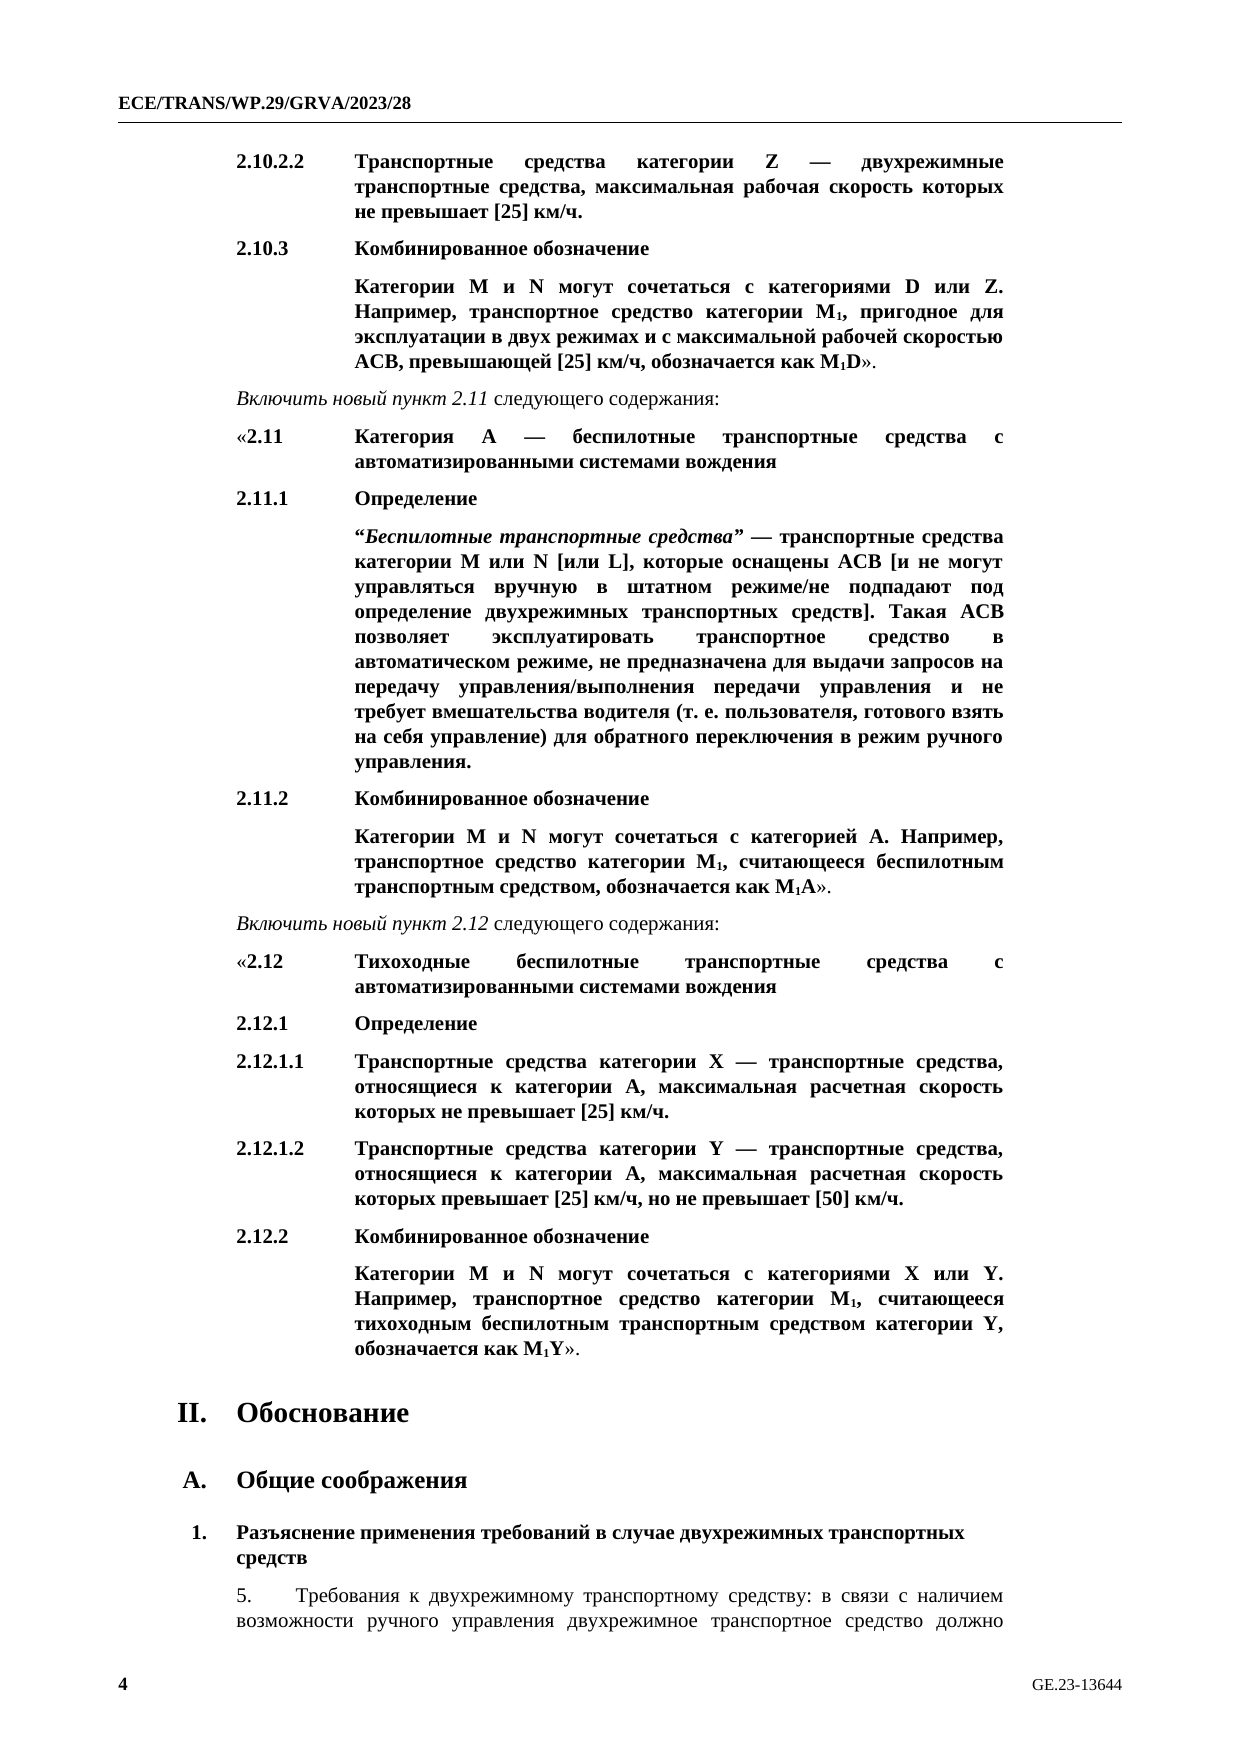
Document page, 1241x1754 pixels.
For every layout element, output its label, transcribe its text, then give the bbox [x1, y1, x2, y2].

text II. Обоснование [118, 1398, 1004, 1429]
text 2.12.1 Определение [236, 1010, 1004, 1035]
text 2.12.1.1 Транспортные средства категории X — транспортные средства, относящиеся к категории A, максимальная расчетная скорость которых не превышает [25] км/ч. [236, 1048, 1004, 1123]
text Категории M и N могут сочетаться с категорией A. Например, транспортное средство категории M1, считающееся беспилотным транспортным средством, обозначается как M1A». [236, 823, 1004, 898]
text Включить новый пункт 2.11 следующего содержания: [236, 385, 1004, 410]
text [236, 1582, 1004, 1632]
text «2.12 Тихоходные беспилотные транспортные средства с автоматизированными системами вождения [236, 948, 1004, 998]
text 2.11.2 Комбинированное обозначение [236, 785, 1004, 810]
text 1. Разъяснение применения требований в случае двухрежимных транспортных средств [118, 1519, 1004, 1569]
text «2.11 Категория А — беспилотные транспортные средства с автоматизированными системами вождения [236, 423, 1004, 473]
text 2.12.2 Комбинированное обозначение [236, 1223, 1004, 1248]
text A. Общие соображения [118, 1466, 1004, 1494]
text 2.10.2.2 Транспортные средства категории Z — двухрежимные транспортные средства, максимальная рабочая скорость которых не превышает [25] км/ч. [236, 148, 1004, 223]
text Категории M и N могут сочетаться с категориями D или Z. Например, транспортное средство категории M1, пригодное для эксплуатации в двух режимах и с максимальной рабочей скоростью АСВ, превышающей [25] км/ч, обозначается как M1D». [236, 273, 1004, 373]
text Категории M и N могут сочетаться с категориями X или Y. Например, транспортное средство категории M1, считающееся тихоходным беспилотным транспортным средством категории Y, обозначается как M1Y». [236, 1260, 1004, 1360]
text “Беспилотные транспортные средства” — транспортные средства категории M или N [или L], которые оснащены АСВ [и не могут управляться вручную в штатном режиме/не подпадают под определение двухрежимных транспортных средств]. Такая АСВ позволяет эксплуатировать транспортное средство в автоматическом режиме, не предназначена для выдачи запросов на передачу управления/выполнения передачи управления и не требует вмешательства водителя (т. е. пользователя, готового взять на себя управление) для обратного переключения в режим ручного управления. [236, 523, 1004, 773]
text 2.12.1.2 Транспортные средства категории Y — транспортные средства, относящиеся к категории A, максимальная расчетная скорость которых превышает [25] км/ч, но не превышает [50] км/ч. [236, 1135, 1004, 1210]
text 2.10.3 Комбинированное обозначение [236, 235, 1004, 260]
text 2.11.1 Определение [236, 485, 1004, 510]
text Включить новый пункт 2.12 следующего содержания: [236, 910, 1004, 935]
